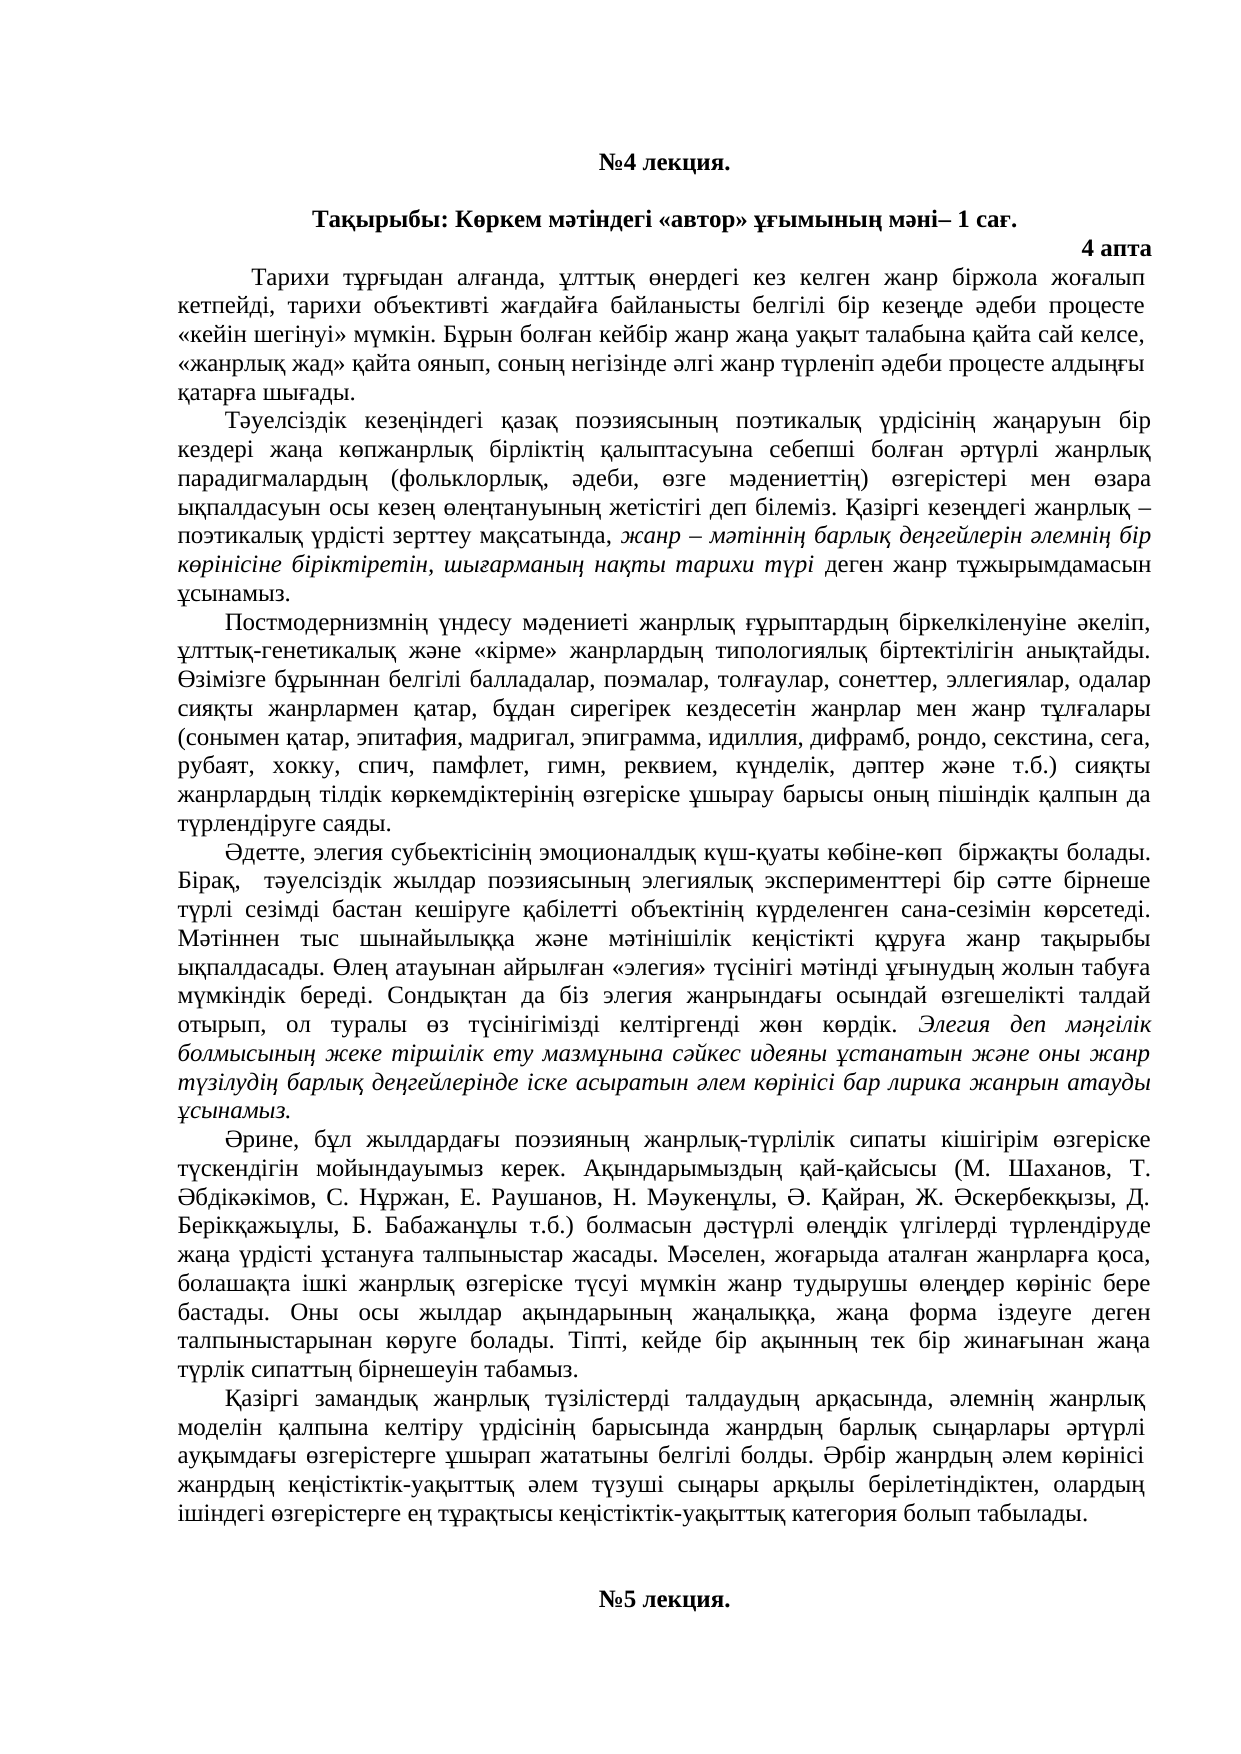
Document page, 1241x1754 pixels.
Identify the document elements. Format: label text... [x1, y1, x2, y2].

text Постмодернизмнің үндесу мәдениеті жанрлық ғұрыптардың біркелкіленуіне әкеліп, ұлттық-генетикалық және «кірме» жанрлардың типологиялық біртектілігін анықтайды. Өзімізге бұрыннан белгілі балладалар, поэмалар, толғаулар, сонеттер, эллегиялар, одалар сияқты жанрлармен қатар, бұдан сирегірек кездесетін жанрлар мен жанр тұлғалары (сонымен қатар, эпитафия, мадригал, эпиграмма, идиллия, дифрамб, рондо, секстина, сега, рубаят, хокку, спич, памфлет, гимн, реквием, күнделік, дәптер және т.б.) сияқты жанрлардың тілдік көркемдіктерінің өзгеріске ұшырау барысы оның пішіндік қалпын да түрлендіруге саяды. [177, 607, 1152, 837]
text Тақырыбы: Көркем мәтіндегі «автор» ұғымының мәні– 1 сағ. [177, 204, 1152, 233]
text Әдетте, элегия субьектісінің эмоционалдық күш-қуаты көбіне-көп біржақты болады. Бірақ, тәуелсіздік жылдар поэзиясының элегиялық эксперименттері бір сәтте бірнеше түрлі сезімді бастан кешіруге қабілетті объектінің күрделенген сана-сезімін көрсетеді. Мәтіннен тыс шынайылыққа және мәтінішілік кеңістікті құруға жанр тақырыбы ықпалдасады. Өлең атауынан айрылған «элегия» түсінігі мәтінді ұғынудың жолын табуға мүмкіндік береді. Сондықтан да біз элегия жанрындағы осындай өзгешелікті талдай отырып, ол туралы өз түсінігімізді келтіргенді жөн көрдік. Элегия деп мәңгілік болмысының жеке тіршілік ету мазмұнына сәйкес идеяны ұстанатын және оны жанр түзілудің барлық деңгейлерінде іске асыратын әлем көрінісі бар лирика жанрын атауды ұсынамыз. [177, 837, 1152, 1124]
text Тарихи тұрғыдан алғанда, ұлттық өнердегі кез келген жанр біржола жоғалып кетпейді, тарихи объективті жағдайға байланысты белгілі бір кезеңде әдеби процесте «кейін шегінуі» мүмкін. Бұрын болған кейбір жанр жаңа уақыт талабына қайта сай келсе, «жанрлық жад» қайта оянып, соның негізінде әлгі жанр түрленіп әдеби процесте алдыңғы қатарға шығады. [177, 262, 1146, 406]
text Әрине, бұл жылдардағы поэзияның жанрлық-түрлілік сипаты кішігірім өзгеріске түскендігін мойындауымыз керек. Ақындарымыздың қай-қайсысы (М. Шаханов, Т. Әбдікәкімов, С. Нұржан, Е. Раушанов, Н. Мәукенұлы, Ә. Қайран, Ж. Әскербекқызы, Д. Берікқажыұлы, Б. Бабажанұлы т.б.) болмасын дәстүрлі өлеңдік үлгілерді түрлендіруде жаңа үрдісті ұстануға талпыныстар жасады. Мәселен, жоғарыда аталған жанрларға қоса, болашақта ішкі жанрлық өзгеріске түсуі мүмкін жанр тудырушы өлеңдер көрініс бере бастады. Оны осы жылдар ақындарының жаңалыққа, жаңа форма іздеуге деген талпыныстарынан көруге болады. Тіпті, кейде бір ақынның тек бір жинағынан жаңа түрлік сипаттың бірнешеуін табамыз. [177, 1124, 1152, 1383]
text 4 апта [177, 233, 1152, 262]
text Қазіргі замандық жанрлық түзілістерді талдаудың арқасында, әлемнің жанрлық моделін қалпына келтіру үрдісінің барысында жанрдың барлық сыңарлары әртүрлі ауқымдағы өзгерістерге ұшырап жататыны белгілі болды. Әрбір жанрдың әлем көрінісі жанрдың кеңістіктік-уақыттық әлем түзуші сыңары арқылы берілетіндіктен, олардың ішіндегі өзгерістерге ең тұрақтысы кеңістіктік-уақыттық категория болып табылады. [177, 1383, 1146, 1527]
text Тәуелсіздік кезеңіндегі қазақ поэзиясының поэтикалық үрдісінің жаңаруын бір кездері жаңа көпжанрлық бірліктің қалыптасуына себепші болған әртүрлі жанрлық парадигмалардың (фольклорлық, әдеби, өзге мәдениеттің) өзгерістері мен өзара ықпалдасуын осы кезең өлеңтануының жетістігі деп білеміз. Қазіргі кезеңдегі жанрлық – поэтикалық үрдісті зерттеу мақсатында, жанр – мәтіннің барлық деңгейлерін әлемнің бір көрінісіне біріктіретін, шығарманың нақты тарихи түрі деген жанр тұжырымдамасын ұсынамыз. [177, 406, 1152, 607]
text №5 лекция. [177, 1584, 1152, 1613]
text №4 лекция. [177, 147, 1152, 176]
